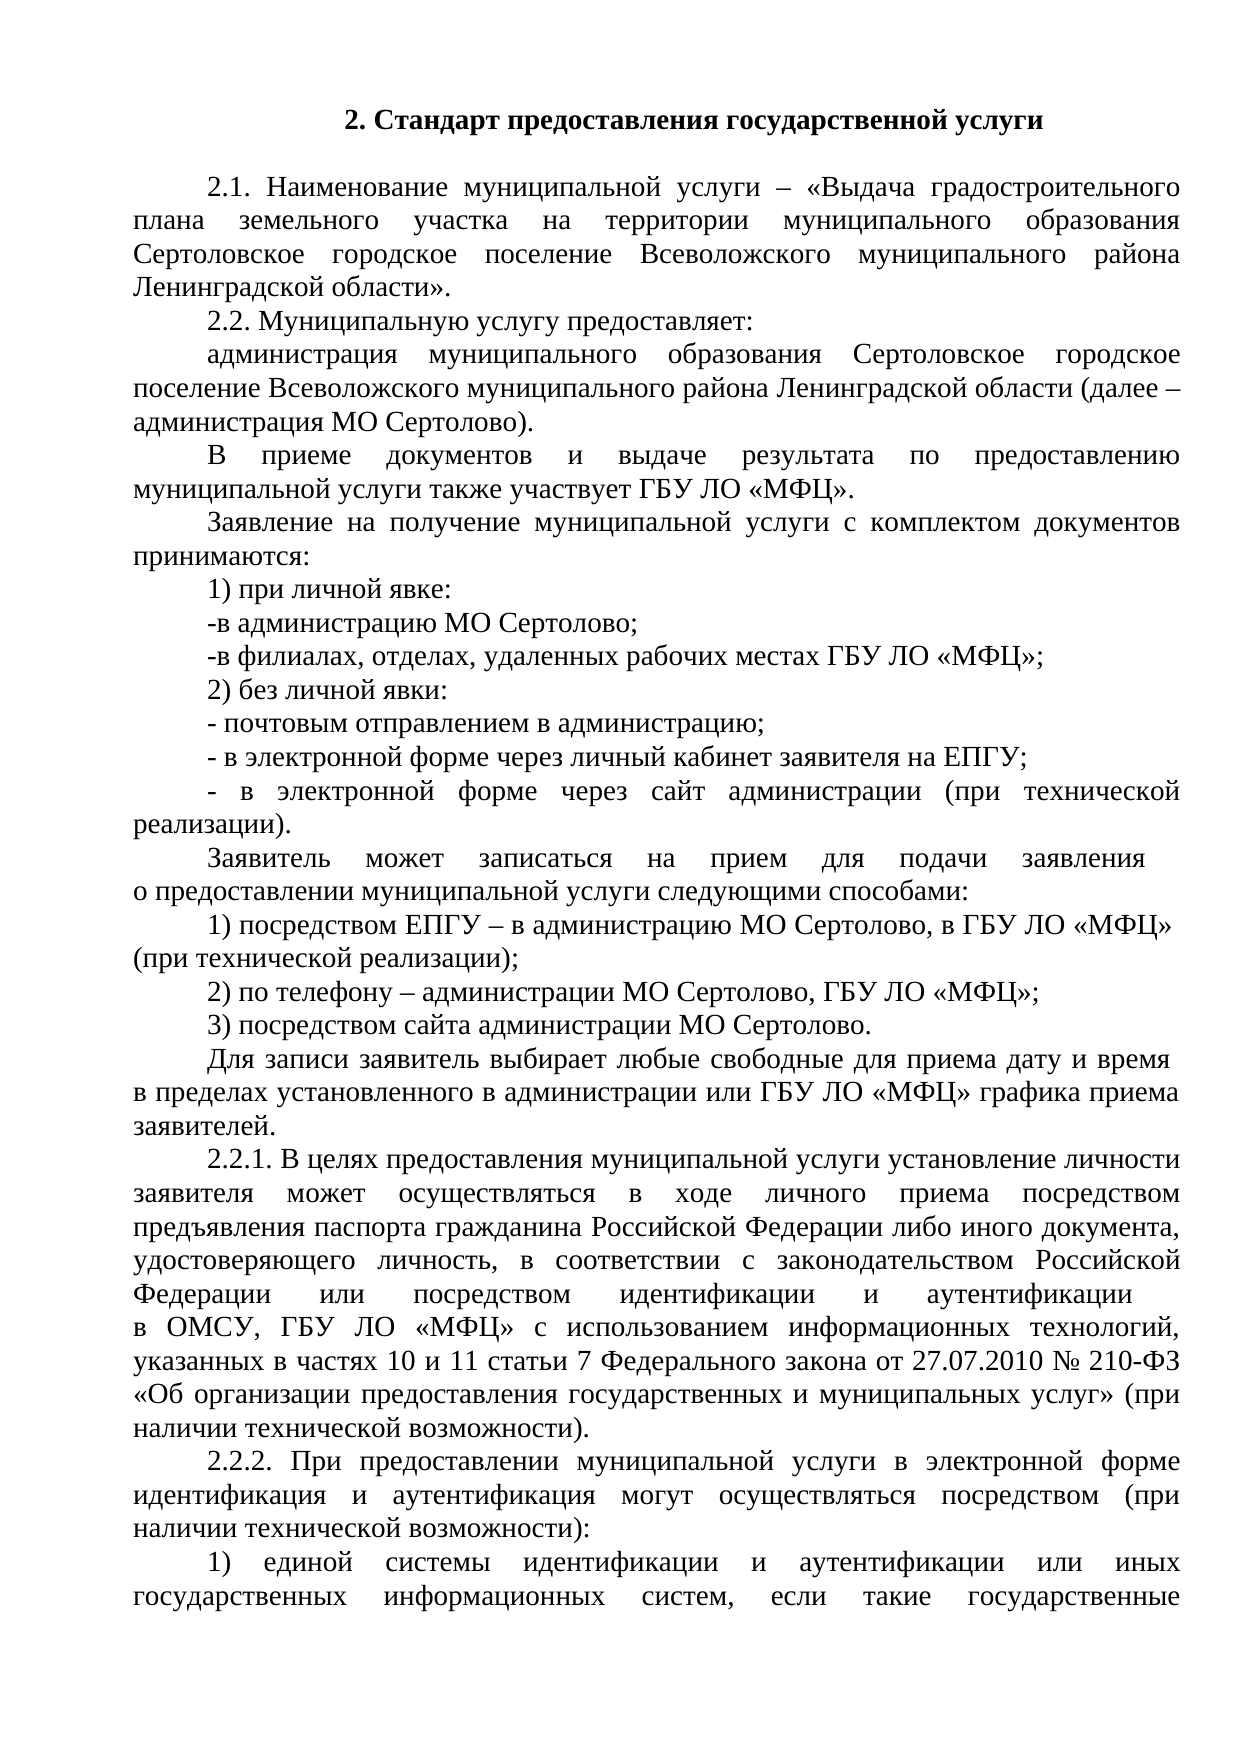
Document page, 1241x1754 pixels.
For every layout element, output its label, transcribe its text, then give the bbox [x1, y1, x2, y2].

text -в администрацию МО Сертолово; [133, 605, 1181, 638]
text Заявитель может записаться на прием для подачи заявления о предоставлении муниципальной услуги следующими способами: [133, 840, 1181, 907]
text 2.2.1. В целях предоставления муниципальной услуги установление личности заявителя может осуществляться в ходе личного приема посредством предъявления паспорта гражданина Российской Федерации либо иного документа, удостоверяющего личность, в соответствии с законодательством Российской Федерации или посредством идентификации и аутентификации в ОМСУ, ГБУ ЛО «МФЦ» с использованием информационных технологий, указанных в частях 10 и 11 статьи 7 Федерального закона от 27.07.2010 № 210-ФЗ «Об организации предоставления государственных и муниципальных услуг» (при наличии технической возможности). [133, 1142, 1181, 1443]
text 2) без личной явки: [133, 672, 1181, 706]
text 2.2. Муниципальную услугу предоставляет: [133, 303, 1181, 337]
text - почтовым отправлением в администрацию; [133, 706, 1181, 739]
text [133, 1544, 1181, 1611]
text В приеме документов и выдаче результата по предоставлению муниципальной услуги также участвует ГБУ ЛО «МФЦ». [133, 437, 1181, 504]
text - в электронной форме через сайт администрации (при технической реализации). [133, 773, 1181, 840]
text - в электронной форме через личный кабинет заявителя на ЕПГУ; [133, 739, 1181, 773]
text 2.2.2. При предоставлении муниципальной услуги в электронной форме идентификация и аутентификация могут осуществляться посредством (при наличии технической возможности): [133, 1443, 1181, 1544]
text 2.1. Наименование муниципальной услуги – «Выдача градостроительного плана земельного участка на территории муниципального образования Сертоловское городское поселение Всеволожского муниципального района Ленинградской области». [133, 169, 1181, 303]
text -в филиалах, отделах, удаленных рабочих местах ГБУ ЛО «МФЦ»; [133, 638, 1181, 672]
text 3) посредством сайта администрации МО Сертолово. [133, 1007, 1181, 1041]
text 2. Стандарт предоставления государственной услуги [133, 102, 1181, 135]
text Для записи заявитель выбирает любые свободные для приема дату и время в пределах установленного в администрации или ГБУ ЛО «МФЦ» графика приема заявителей. [133, 1041, 1181, 1142]
text администрация муниципального образования Сертоловское городское поселение Всеволожского муниципального района Ленинградской области (далее – администрация МО Сертолово). [133, 337, 1181, 437]
text Заявление на получение муниципальной услуги с комплектом документов принимаются: [133, 504, 1181, 571]
text 1) при личной явке: [133, 571, 1181, 605]
text 1) посредством ЕПГУ – в администрацию МО Сертолово, в ГБУ ЛО «МФЦ» (при технической реализации); [133, 907, 1181, 974]
text 2) по телефону – администрации МО Сертолово, ГБУ ЛО «МФЦ»; [133, 974, 1181, 1007]
